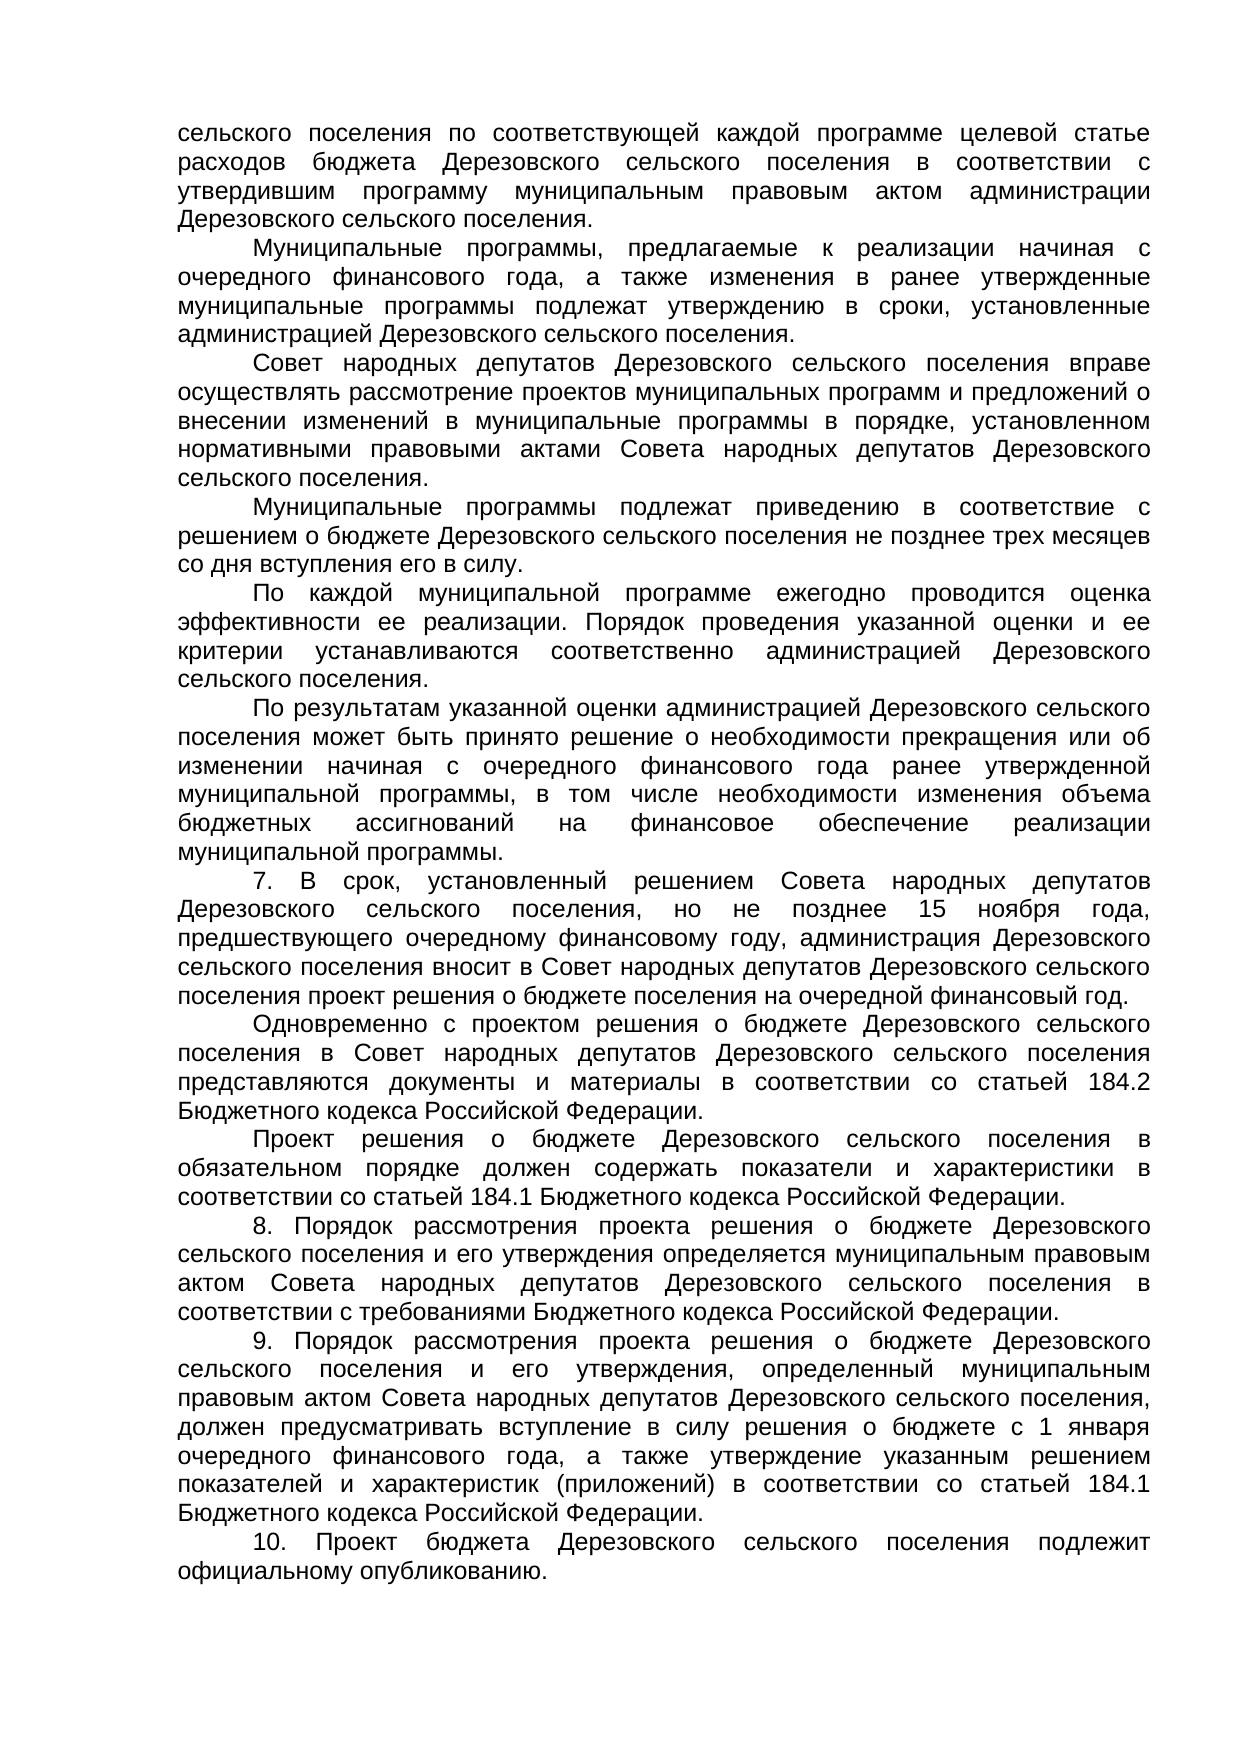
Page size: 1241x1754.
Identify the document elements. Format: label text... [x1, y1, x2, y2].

text По каждой муниципальной программе ежегодно проводится оценка эффективности ее реализации. Порядок проведения указанной оценки и ее критерии устанавливаются соответственно администрацией Дерезовского сельского поселения. [177, 578, 1152, 693]
text Муниципальные программы подлежат приведению в соответствие с решением о бюджете Дерезовского сельского поселения не позднее трех месяцев со дня вступления его в силу. [177, 492, 1152, 578]
text Проект решения о бюджете Дерезовского сельского поселения в обязательном порядке должен содержать показатели и характеристики в соответствии со статьей 184.1 Бюджетного кодекса Российской Федерации. [177, 1124, 1152, 1211]
text 7. В срок, установленный решением Совета народных депутатов Дерезовского сельского поселения, но не позднее 15 ноября года, предшествующего очередному финансовому году, администрация Дерезовского сельского поселения вносит в Совет народных депутатов Дерезовского сельского поселения проект решения о бюджете поселения на очередной финансовый год. [177, 866, 1152, 1009]
text По результатам указанной оценки администрацией Дерезовского сельского поселения может быть принято решение о необходимости прекращения или об изменении начиная с очередного финансового года ранее утвержденной муниципальной программы, в том числе необходимости изменения объема бюджетных ассигнований на финансовое обеспечение реализации муниципальной программы. [177, 693, 1152, 866]
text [177, 118, 1152, 233]
text 8. Порядок рассмотрения проекта решения о бюджете Дерезовского сельского поселения и его утверждения определяется муниципальным правовым актом Совета народных депутатов Дерезовского сельского поселения в соответствии с требованиями Бюджетного кодекса Российской Федерации. [177, 1211, 1152, 1326]
text Одновременно с проектом решения о бюджете Дерезовского сельского поселения в Совет народных депутатов Дерезовского сельского поселения представляются документы и материалы в соответствии со статьей 184.2 Бюджетного кодекса Российской Федерации. [177, 1009, 1152, 1124]
text 10. Проект бюджета Дерезовского сельского поселения подлежит официальному опубликованию. [177, 1527, 1152, 1584]
text 9. Порядок рассмотрения проекта решения о бюджете Дерезовского сельского поселения и его утверждения, определенный муниципальным правовым актом Совета народных депутатов Дерезовского сельского поселения, должен предусматривать вступление в силу решения о бюджете с 1 января очередного финансового года, а также утверждение указанным решением показателей и характеристик (приложений) в соответствии со статьей 184.1 Бюджетного кодекса Российской Федерации. [177, 1326, 1152, 1527]
text Совет народных депутатов Дерезовского сельского поселения вправе осуществлять рассмотрение проектов муниципальных программ и предложений о внесении изменений в муниципальные программы в порядке, установленном нормативными правовыми актами Совета народных депутатов Дерезовского сельского поселения. [177, 348, 1152, 492]
text Муниципальные программы, предлагаемые к реализации начиная с очередного финансового года, а также изменения в ранее утвержденные муниципальные программы подлежат утверждению в сроки, установленные администрацией Дерезовского сельского поселения. [177, 233, 1152, 348]
